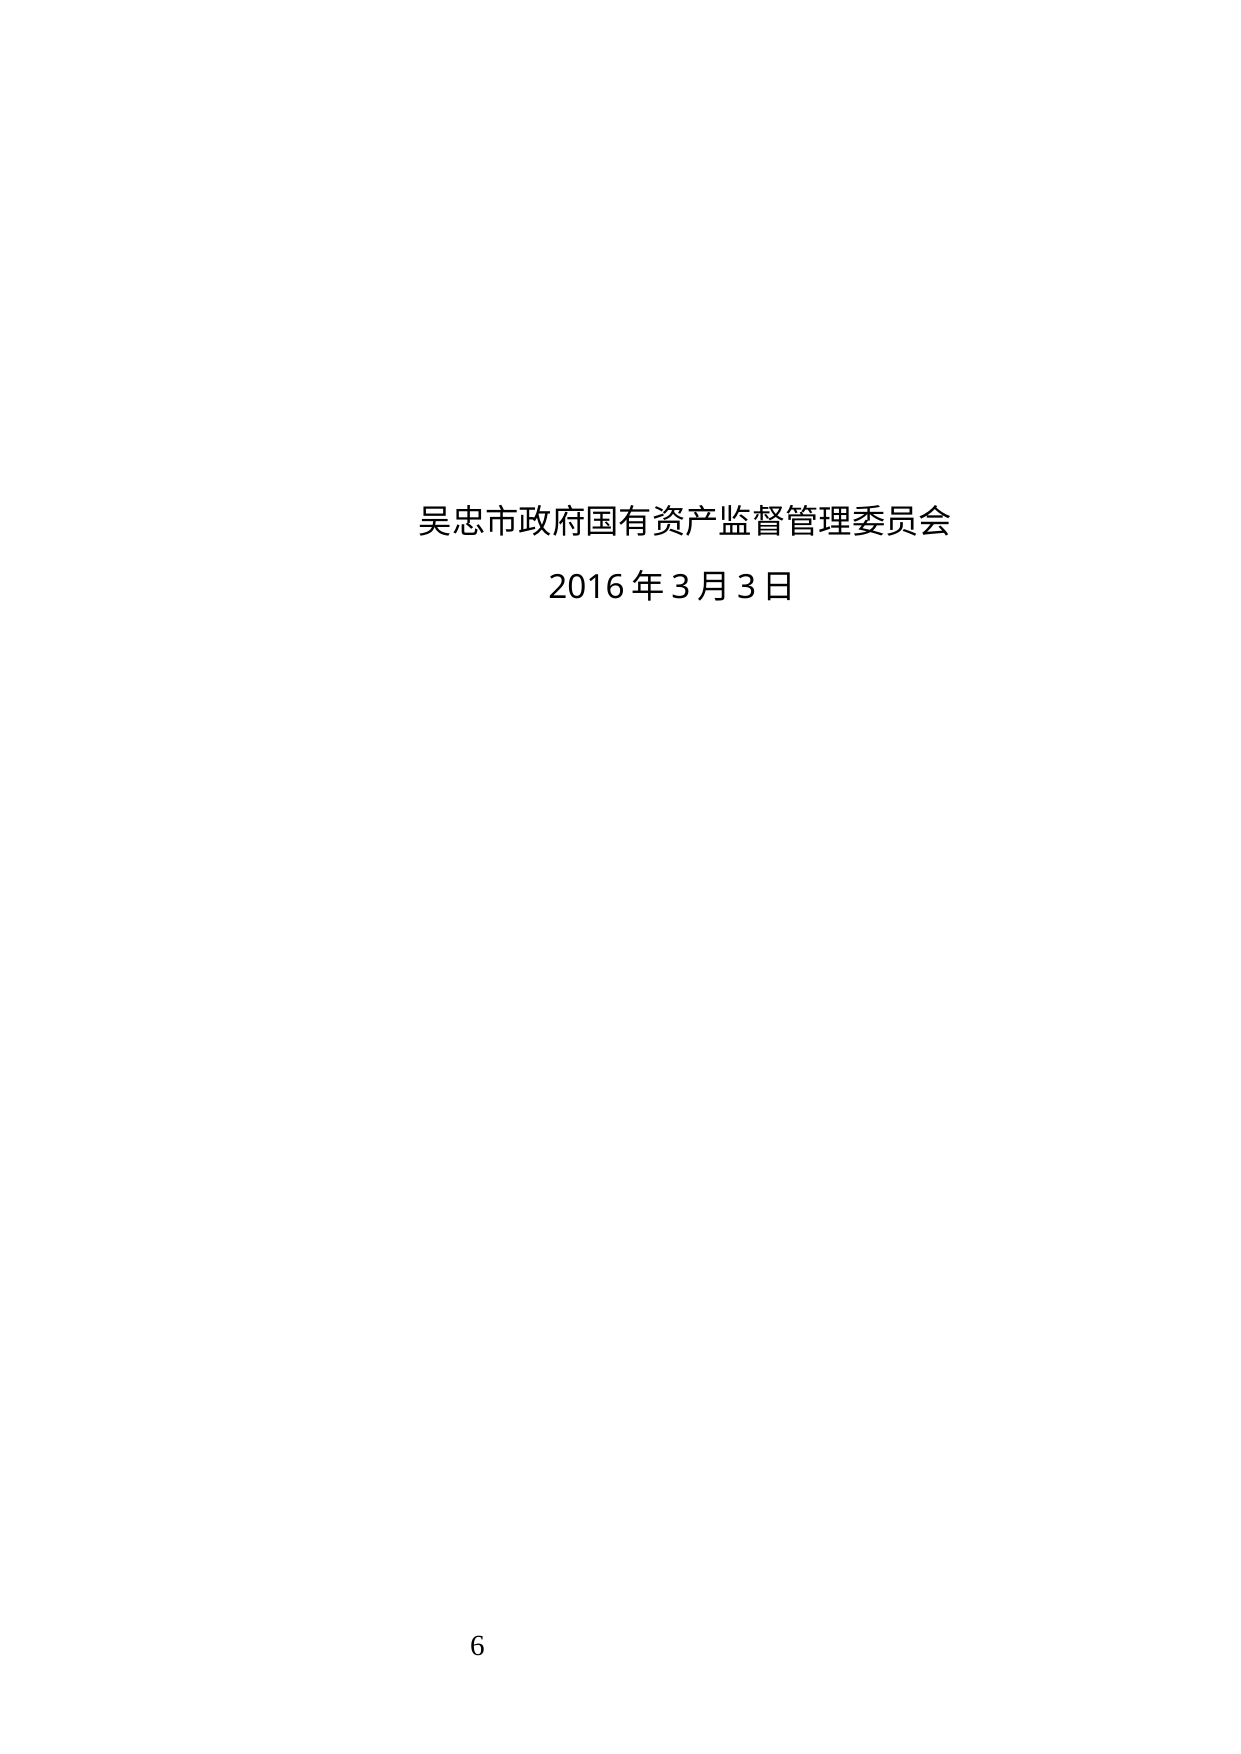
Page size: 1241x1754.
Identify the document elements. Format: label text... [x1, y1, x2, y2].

text 吴忠市政府国有资产监督管理委员会 [187, 487, 1053, 552]
text 2016年3月3日 [187, 552, 1053, 617]
